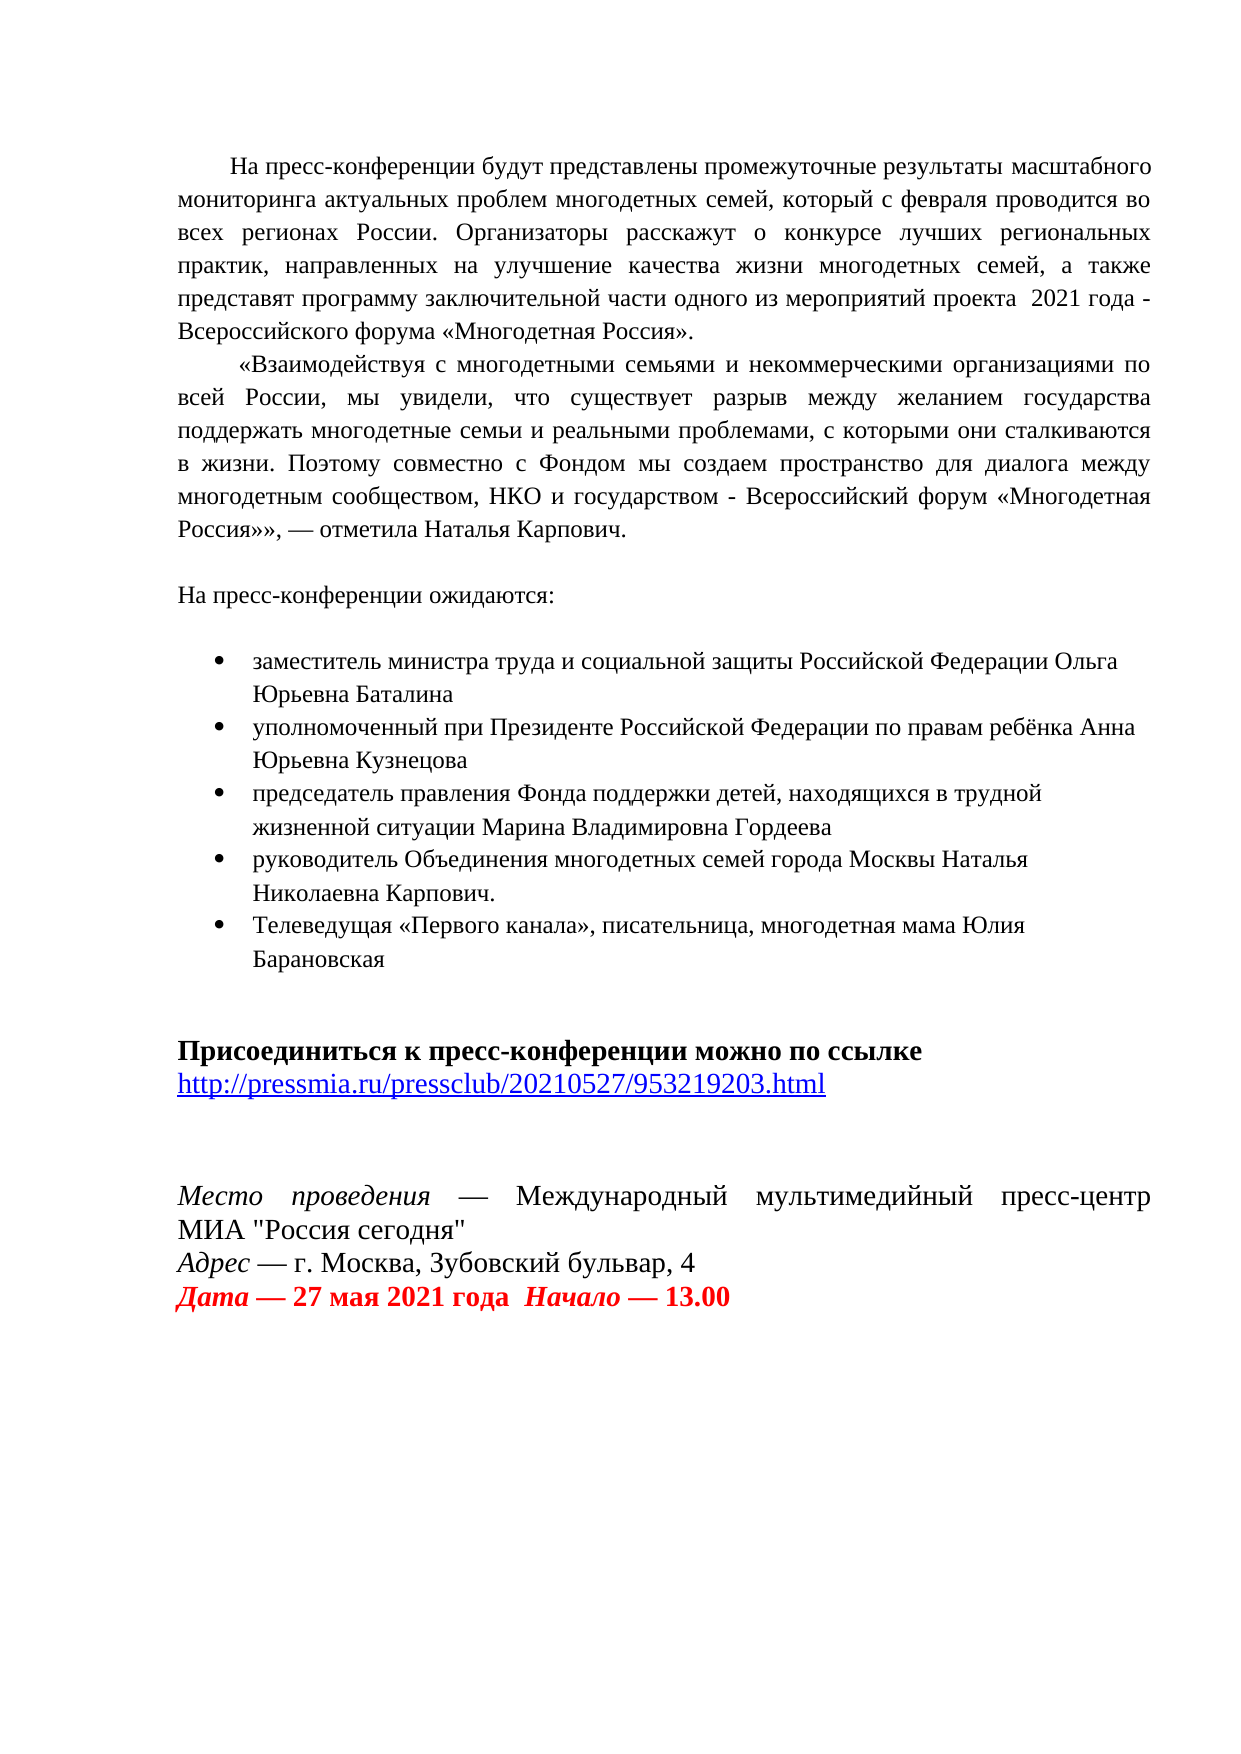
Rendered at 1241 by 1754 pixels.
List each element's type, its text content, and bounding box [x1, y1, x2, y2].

list председатель правления Фонда поддержки детей, находящихся в трудной жизненной ситуации Марина Владимировна Гордеева [215, 778, 1152, 840]
text Присоединиться к пресс-конференции можно по ссылке http://pressmia.ru/pressclub/20210527/953219203.html [177, 1033, 1152, 1100]
text На пресс-конференции будут представлены промежуточные результаты масштабного мониторинга актуальных проблем многодетных семей, который с февраля проводится во всех регионах России. Организаторы расскажут о конкурсе лучших региональных практик, направленных на улучшение качества жизни многодетных семей, а также представят программу заключительной части одного из мероприятий проекта 2021 года - Всероссийского форума «Многодетная Россия». [177, 151, 1152, 345]
text Место проведения — Международный мультимедийный пресс-центр МИА "Россия сегодня" [177, 1178, 1152, 1246]
text «Взаимодействуя с многодетными семьями и некоммерческими организациями по всей России, мы увидели, что существует разрыв между желанием государства поддержать многодетные семьи и реальными проблемами, с которыми они сталкиваются в жизни. Поэтому совместно с Фондом мы создаем пространство для диалога между многодетным сообществом, НКО и государством - Всероссийский форум «Многодетная Россия»», — отметила Наталья Карпович. [177, 349, 1152, 543]
text Дата — 27 мая 2021 года Начало — 13.00 [177, 1279, 1152, 1313]
list уполномоченный при Президенте Российской Федерации по правам ребёнка Анна Юрьевна Кузнецова [215, 712, 1152, 774]
list руководитель Объединения многодетных семей города Москвы Наталья Николаевна Карпович. [215, 844, 1152, 906]
list Телеведущая «Первого канала», писательница, многодетная мама Юлия Барановская [215, 911, 1152, 972]
text На пресс-конференции ожидаются: [177, 580, 1152, 609]
list заместитель министра труда и социальной защиты Российской Федерации Ольга Юрьевна Баталина [215, 646, 1152, 708]
text Адрес — г. Москва, Зубовский бульвар, 4 [177, 1246, 1152, 1279]
